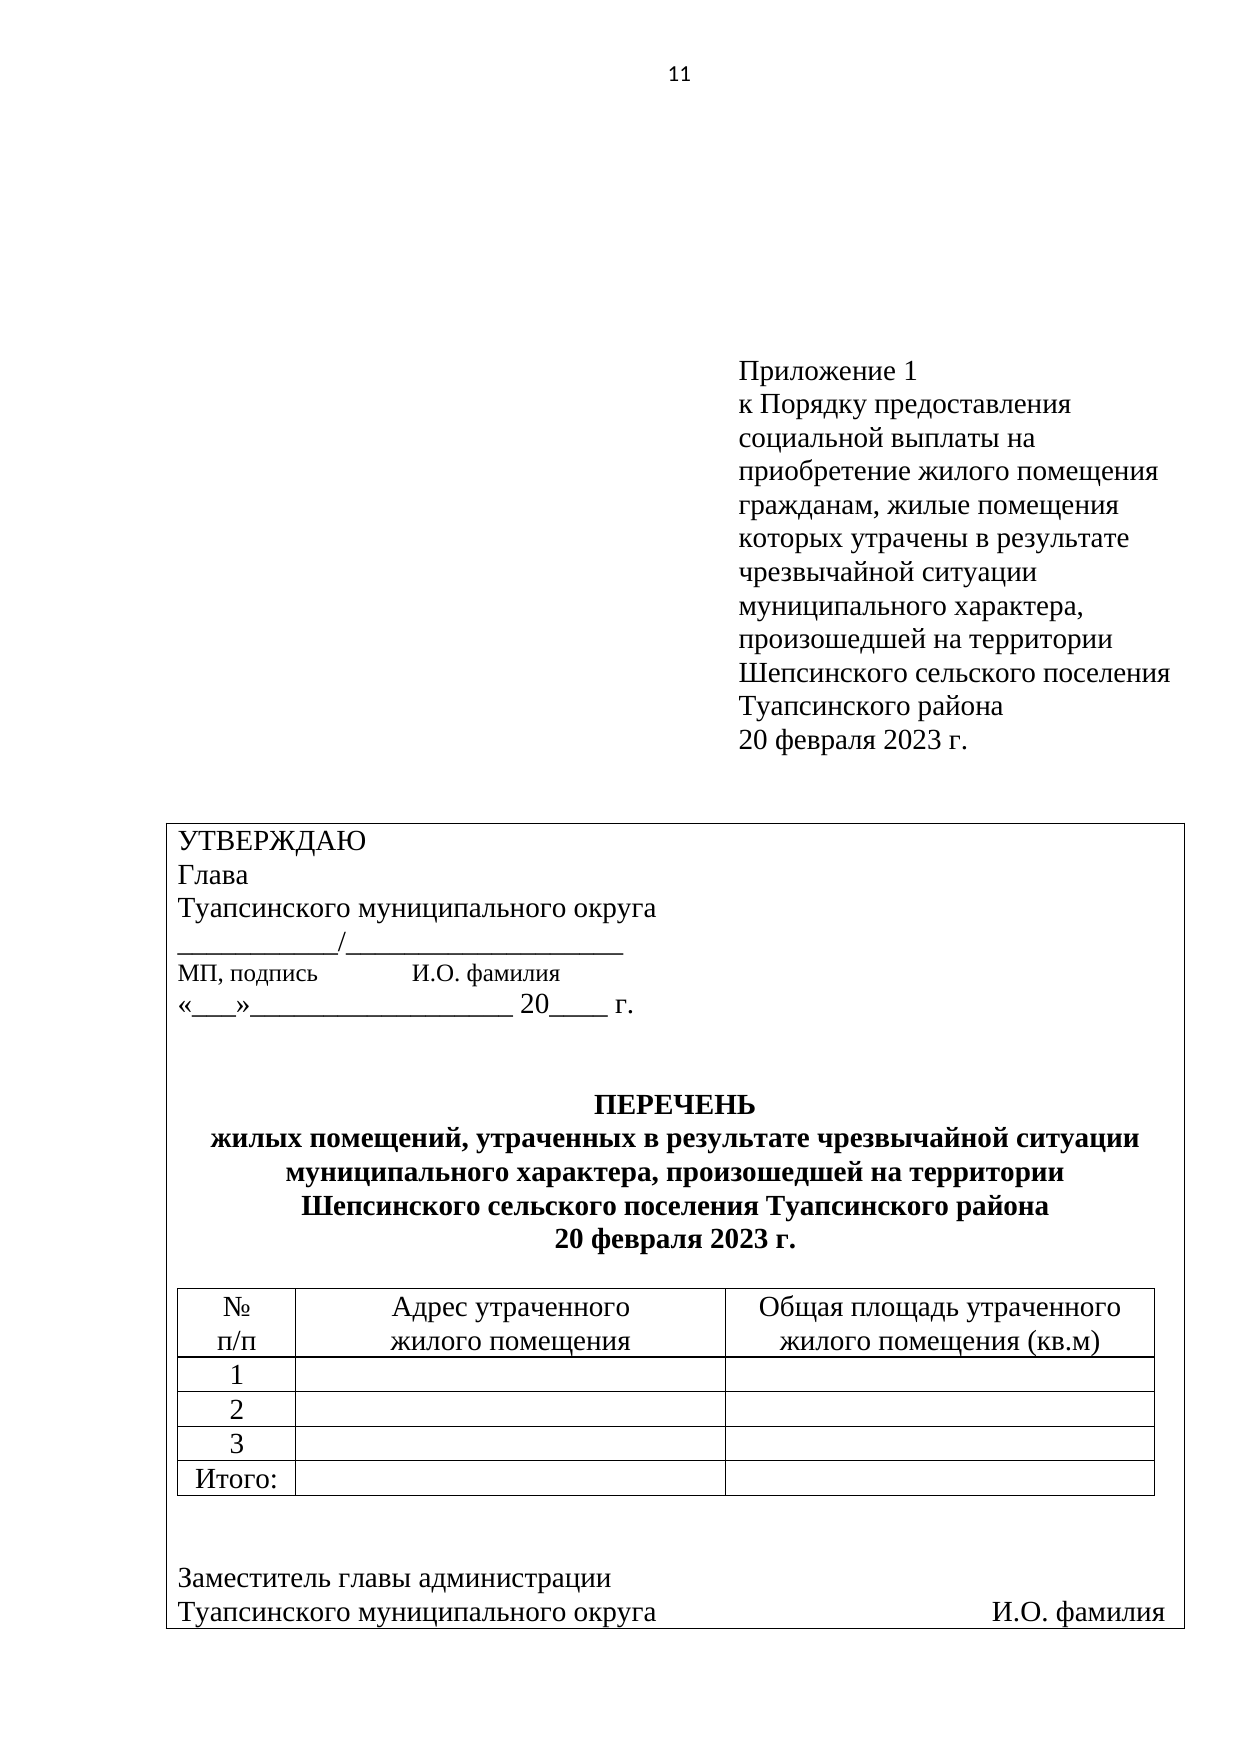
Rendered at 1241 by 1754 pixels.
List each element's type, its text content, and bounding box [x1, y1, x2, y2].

text Приложение 1 [502, 353, 1181, 386]
text 20 февраля 2023 г. [502, 722, 1181, 755]
text Туапсинского района [502, 688, 1181, 722]
text чрезвычайной ситуации муниципального характера, произошедшей на территории [738, 554, 1181, 655]
text Шепсинского сельского поселения [738, 655, 1181, 688]
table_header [167, 824, 1184, 1628]
text к Порядку предоставления социальной выплаты на приобретение жилого помещения гражданам, жилые помещения которых утрачены в результате [738, 386, 1181, 554]
